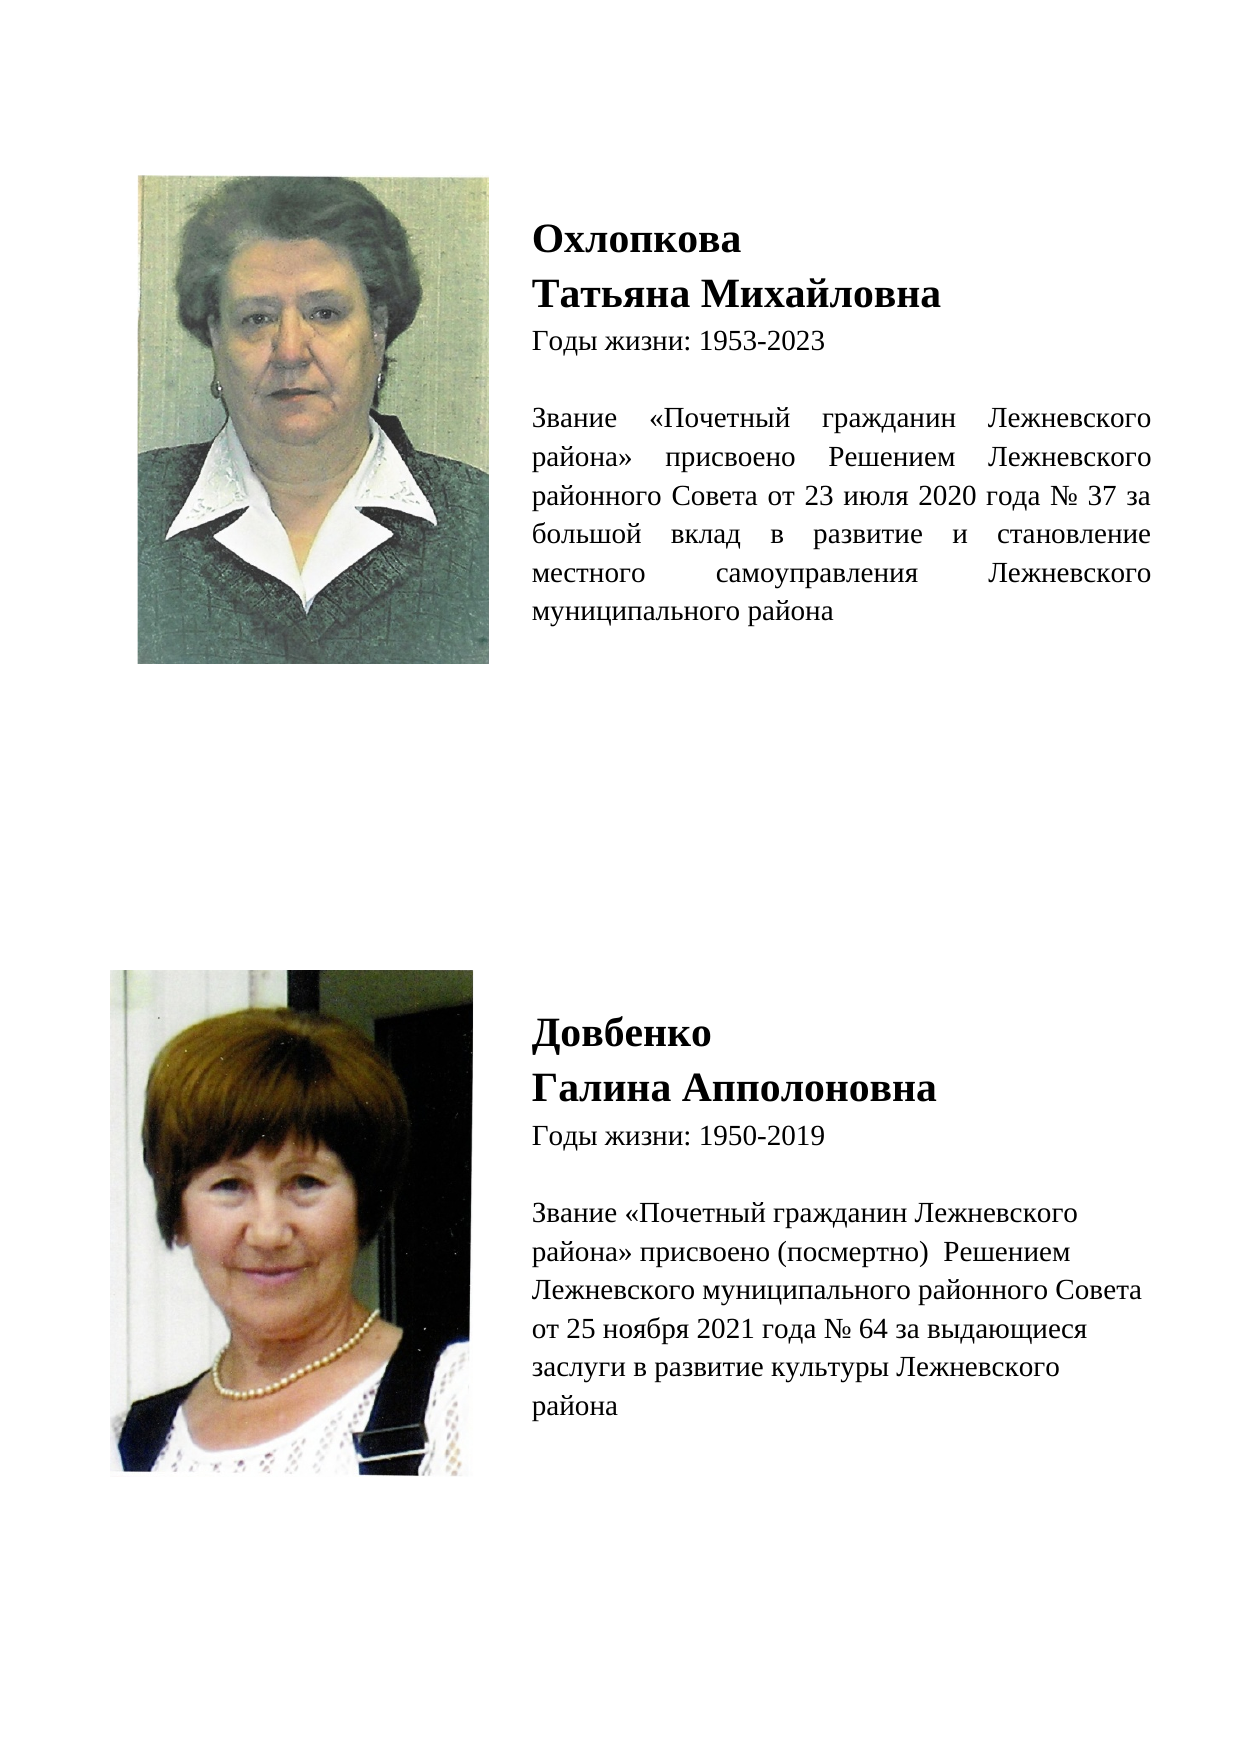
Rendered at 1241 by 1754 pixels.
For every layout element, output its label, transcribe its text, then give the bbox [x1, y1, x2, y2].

picture [110, 970, 474, 1477]
text Звание «Почетный гражданин Лежневского района» присвоено (посмертно) Решением Лежневского муниципального районного Совета от 25 ноября 2021 года № 64 за выдающиеся заслуги в развитие культуры Лежневского района [532, 1195, 1152, 1421]
text Годы жизни: 1950-2019 [532, 1118, 1152, 1152]
text Охлопкова [532, 213, 1152, 261]
picture [137, 175, 489, 664]
text Годы жизни: 1953-2023 [532, 323, 1152, 357]
text Галина Апполоновна [532, 1063, 1152, 1111]
text Довбенко [532, 1008, 1152, 1056]
text Звание «Почетный гражданин Лежневского района» присвоено Решением Лежневского районного Совета от 23 июля 2020 года № 37 за большой вклад в развитие и становление местного самоуправления Лежневского муниципального района [532, 401, 1152, 627]
text Татьяна Михайловна [532, 268, 1152, 316]
